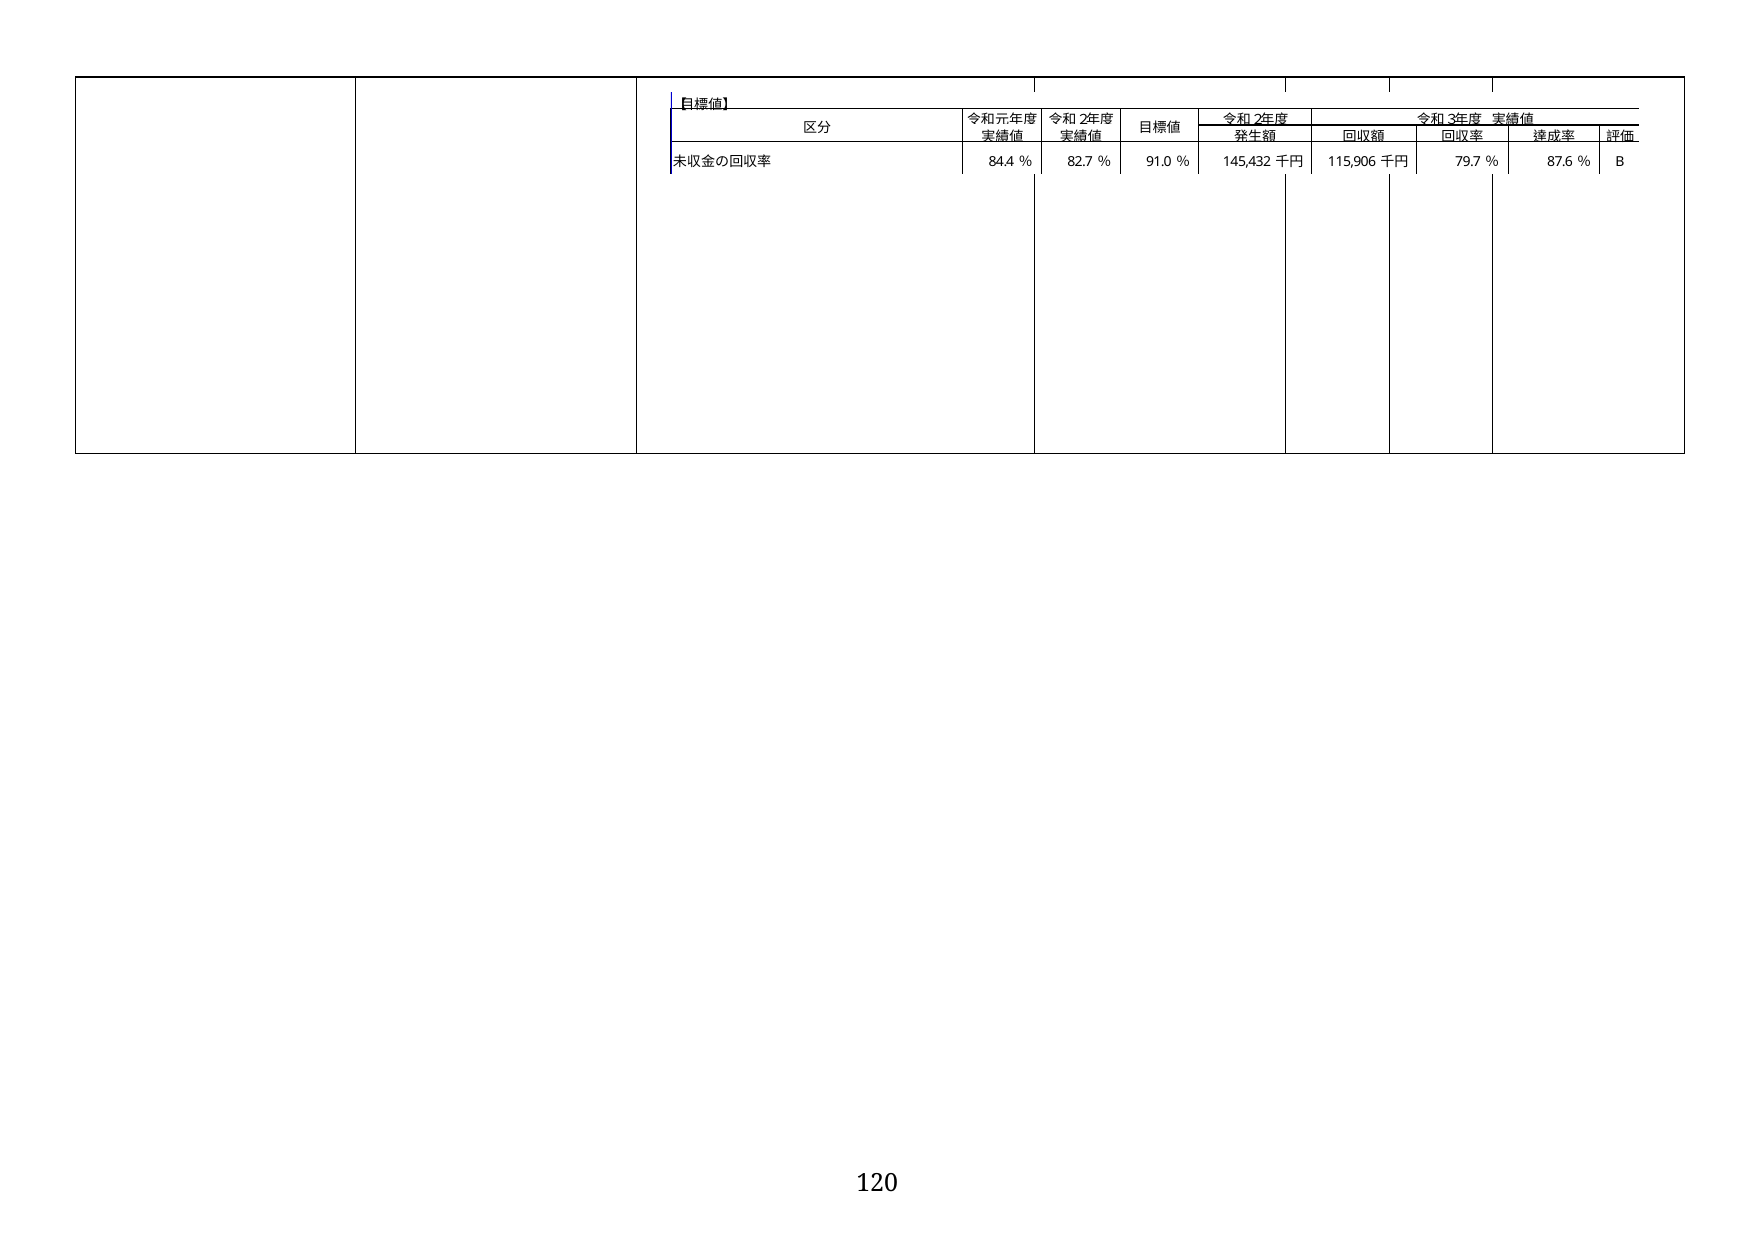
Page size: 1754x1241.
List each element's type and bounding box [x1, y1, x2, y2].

table_cell [1035, 78, 1285, 92]
table_cell [1035, 174, 1285, 452]
